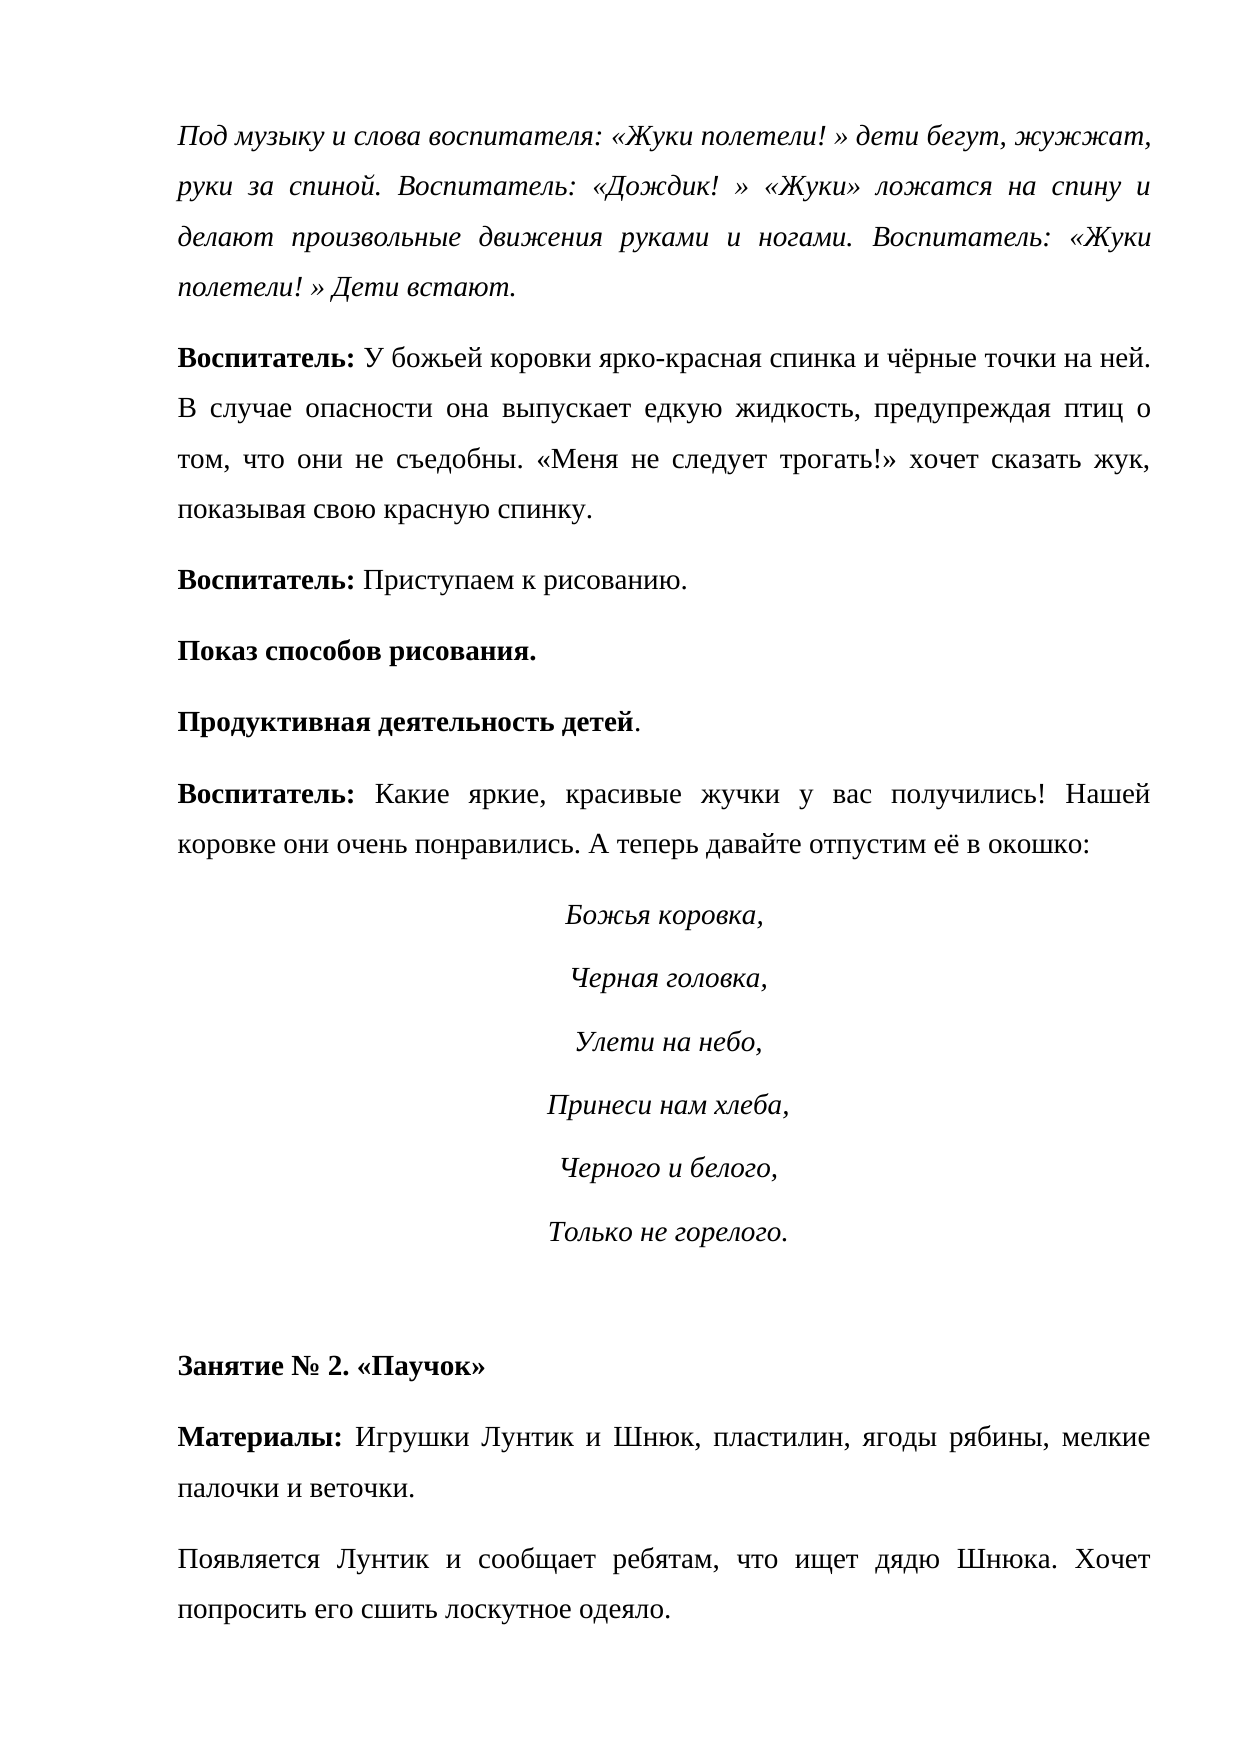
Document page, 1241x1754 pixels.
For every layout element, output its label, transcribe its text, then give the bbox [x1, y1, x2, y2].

text Появляется Лунтик и сообщает ребятам, что ищет дядю Шнюка. Хочет попросить его сшить лоскутное одеяло. [177, 1541, 1152, 1625]
text Воспитатель: Какие яркие, красивые жучки у вас получились! Нашей коровке они очень понравились. А теперь давайте отпустим её в окошко: [177, 776, 1152, 859]
text Только не горелого. [177, 1214, 1152, 1247]
text Принеси нам хлеба, [177, 1087, 1152, 1121]
text Материалы: Игрушки Лунтик и Шнюк, пластилин, ягоды рябины, мелкие палочки и веточки. [177, 1419, 1152, 1503]
text Показ способов рисования. [177, 633, 1152, 667]
text Занятие № 2. «Паучок» [177, 1348, 1152, 1382]
text Под музыку и слова воспитателя: «Жуки полетели! » дети бегут, жужжат, руки за спиной. Воспитатель: «Дождик! » «Жуки» ложатся на спину и делают произвольные движения руками и ногами. Воспитатель: «Жуки полетели! » Дети встают. [177, 152, 1152, 303]
text Улети на небо, [177, 1024, 1152, 1057]
text Воспитатель: Приступаем к рисованию. [177, 562, 1152, 596]
text Черного и белого, [177, 1151, 1152, 1184]
text Черная головка, [177, 961, 1152, 994]
text Божья коровка, [177, 897, 1152, 931]
text Воспитатель: У божьей коровки ярко-красная спинка и чёрные точки на ней. В случае опасности она выпускает едкую жидкость, предупреждая птиц о том, что они не съедобны. «Меня не следует трогать!» хочет сказать жук, показывая свою красную спинку. [177, 340, 1152, 525]
text Продуктивная деятельность детей. [177, 704, 1152, 738]
